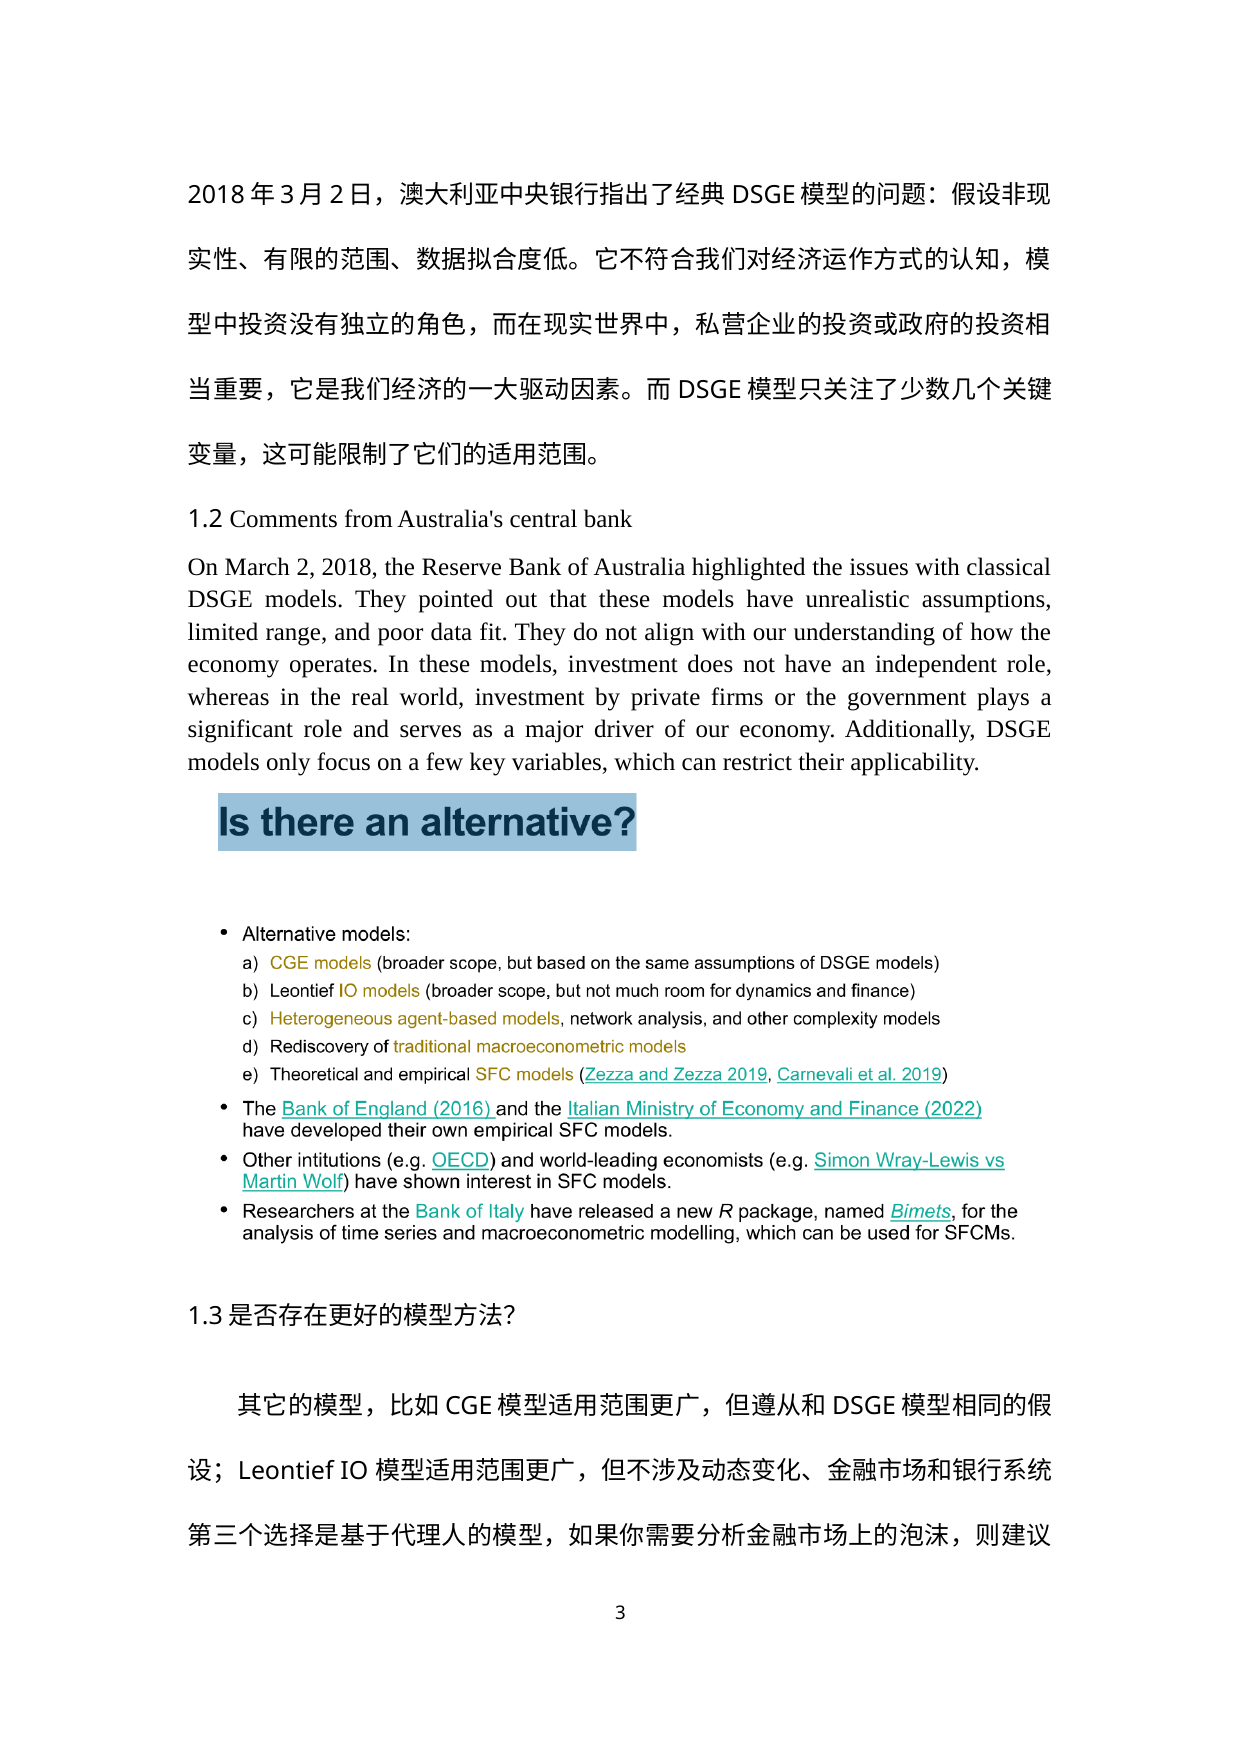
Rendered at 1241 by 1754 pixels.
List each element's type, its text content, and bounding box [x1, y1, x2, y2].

picture [187, 777, 1053, 1256]
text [187, 1371, 1053, 1566]
text On March 2, 2018, the Reserve Bank of Australia highlighted the issues with classical DSGE models. They pointed out that these models have unrealistic assumptions, limited range, and poor data fit. They do not align with our understanding of how the economy operates. In these models, investment does not have an independent role, whereas in the real world, investment by private firms or the government plays a significant role and serves as a major driver of our economy. Additionally, DSGE models only focus on a few key variables, which can restrict their applicability. [187, 550, 1053, 777]
text 1.3是否存在更好的模型方法？ [187, 1281, 1053, 1346]
text 2018年3月2日，澳大利亚中央银行指出了经典DSGE模型的问题：假设非现实性、有限的范围、数据拟合度低。它不符合我们对经济运作方式的认知，模型中投资没有独立的角色，而在现实世界中，私营企业的投资或政府的投资相当重要，它是我们经济的一大驱动因素。而DSGE模型只关注了少数几个关键变量，这可能限制了它们的适用范围。 [187, 160, 1053, 485]
text 1.2 Comments from Australia's central bank [187, 485, 1053, 550]
